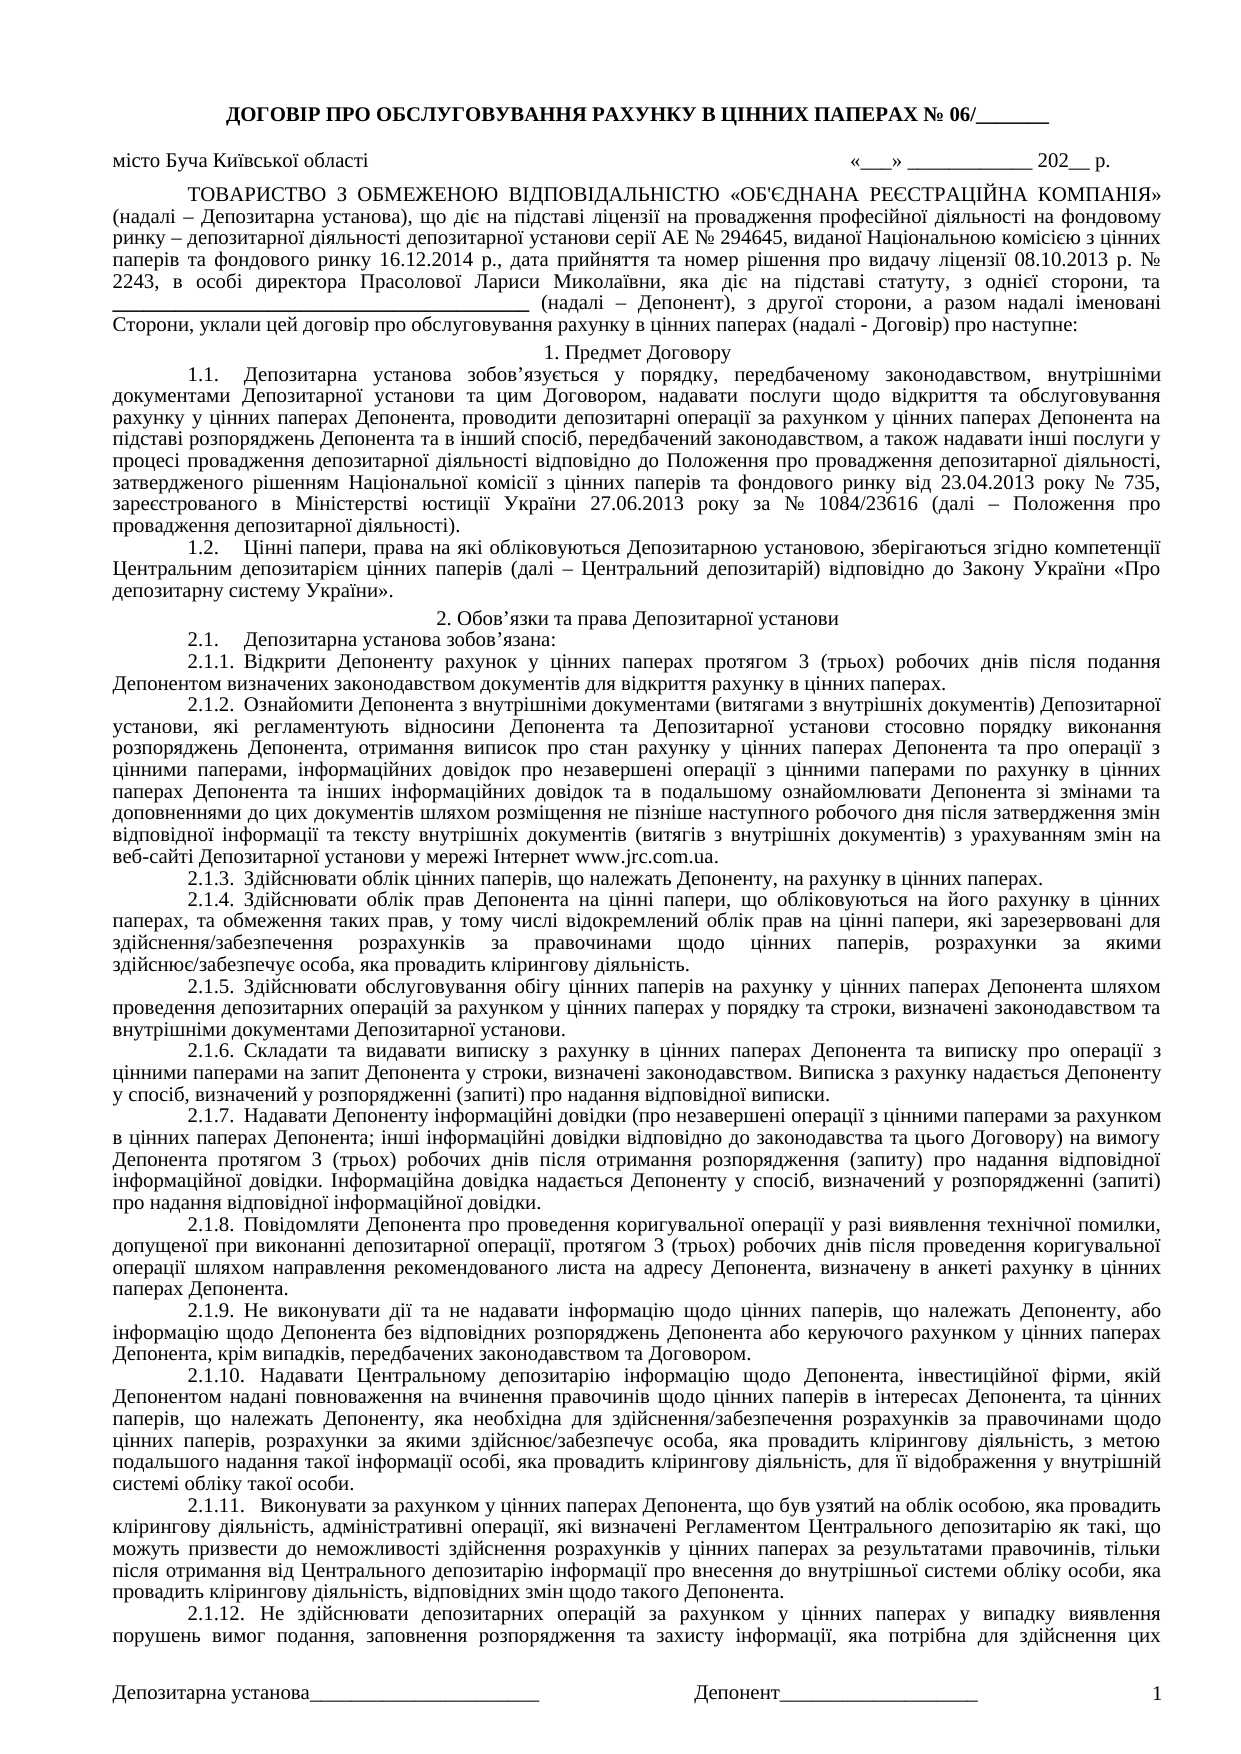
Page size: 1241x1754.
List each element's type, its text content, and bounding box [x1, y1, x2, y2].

text 2.1.11. Виконувати за рахунком у цінних паперах Депонента, що був узятий на облік особою, яка провадить клірингову діяльність, адміністративні операції, які визначені Регламентом Центрального депозитарію як такі, що можуть призвести до неможливості здійснення розрахунків у цінних паперах за результатами правочинів, тільки після отримання від Центрального депозитарію інформації про внесення до внутрішньої системи обліку особи, яка провадить клірингову діяльність, відповідних змін щодо такого Депонента. [112, 1495, 1162, 1603]
text місто Буча Київської області «___» ____________ 202__ р. [112, 150, 1162, 172]
text 1.1. Депозитарна установа зобов’язується у порядку, передбаченому законодавством, внутрішніми документами Депозитарної установи та цим Договором, надавати послуги щодо відкриття та обслуговування рахунку у цінних паперах Депонента, проводити депозитарні операції за рахунком у цінних паперах Депонента на підставі розпоряджень Депонента та в інший спосіб, передбачений законодавством, а також надавати інші послуги у процесі провадження депозитарної діяльності відповідно до Положення про провадження депозитарної діяльності, затвердженого рішенням Національної комісії з цінних паперів та фондового ринку від 23.04.2013 року № 735, зареєстрованого в Міністерстві юстиції України 27.06.2013 року за № 1084/23616 (далі – Положення про провадження депозитарної діяльності). [112, 364, 1162, 537]
text 1.2. Цінні папери, права на які обліковуються Депозитарною установою, зберігаються згідно компетенції Центральним депозитарієм цінних паперів (далі – Центральний депозитарій) відповідно до Закону України «Про депозитарну систему України». [112, 537, 1162, 602]
text 2.1.6. Складати та видавати виписку з рахунку в цінних паперах Депонента та виписку про операції з цінними паперами на запит Депонента у строки, визначені законодавством. Виписка з рахунку надається Депоненту у спосіб, визначений у розпорядженні (запиті) про надання відповідної виписки. [112, 1041, 1162, 1106]
text 2.1.8. Повідомляти Депонента про проведення коригувальної операції у разі виявлення технічної помилки, допущеної при виконанні депозитарної операції, протягом 3 (трьох) робочих днів після проведення коригувальної операції шляхом направлення рекомендованого листа на адресу Депонента, визначену в анкеті рахунку в цінних паперах Депонента. [112, 1214, 1162, 1300]
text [112, 1603, 1162, 1647]
text 2.1.1. Відкрити Депоненту рахунок у цінних паперах протягом 3 (трьох) робочих днів після подання Депонентом визначених законодавством документів для відкриття рахунку в цінних паперах. [112, 651, 1162, 694]
text 2. Обов’язки та права Депозитарної установи [112, 608, 1162, 630]
text 1. Предмет Договору [112, 342, 1162, 364]
text ТОВАРИСТВО З ОБМЕЖЕНОЮ ВІДПОВІДАЛЬНІСТЮ «ОБ'ЄДНАНА РЕЄСТРАЦІЙНА КОМПАНІЯ» (надалі – Депозитарна установа), що діє на підставі ліцензії на провадження професійної діяльності на фондовому ринку – депозитарної діяльності депозитарної установи серії АЕ № 294645, виданої Національною комісією з цінних паперів та фондового ринку 16.12.2014 р., дата прийняття та номер рішення про видачу ліцензії 08.10.2013 р. № 2243, в особі директора Прасолової Лариси Миколаївни, яка діє на підставі статуту, з однієї сторони, та ________________________________________ (надалі – Депонент), з другої сторони, а разом надалі іменовані Сторони, уклали цей договір про обслуговування рахунку в цінних паперах (надалі - Договір) про наступне: [112, 184, 1162, 336]
text 2.1.5. Здійснювати обслуговування обігу цінних паперів на рахунку у цінних паперах Депонента шляхом проведення депозитарних операцій за рахунком у цінних паперах у порядку та строки, визначені законодавством та внутрішніми документами Депозитарної установи. [112, 976, 1162, 1041]
text 2.1.3. Здійснювати облік цінних паперів, що належать Депоненту, на рахунку в цінних паперах. [112, 868, 1162, 889]
text 2.1.9. Не виконувати дії та не надавати інформацію щодо цінних паперів, що належать Депоненту, або інформацію щодо Депонента без відповідних розпоряджень Депонента або керуючого рахунком у цінних паперах Депонента, крім випадків, передбачених законодавством та Договором. [112, 1300, 1162, 1365]
text 2.1. Депозитарна установа зобов’язана: [112, 630, 1162, 651]
text 2.1.2. Ознайомити Депонента з внутрішніми документами (витягами з внутрішніх документів) Депозитарної установи, які регламентують відносини Депонента та Депозитарної установи стосовно порядку виконання розпоряджень Депонента, отримання виписок про стан рахунку у цінних паперах Депонента та про операції з цінними паперами, інформаційних довідок про незавершені операції з цінними паперами по рахунку в цінних паперах Депонента та інших інформаційних довідок та в подальшому ознайомлювати Депонента зі змінами та доповненнями до цих документів шляхом розміщення не пізніше наступного робочого дня після затвердження змін відповідної інформації та тексту внутрішніх документів (витягів з внутрішніх документів) з урахуванням змін на веб-сайті Депозитарної установи у мережі Інтернет www.jrc.com.ua. [112, 694, 1162, 868]
text 2.1.10. Надавати Центральному депозитарію інформацію щодо Депонента, інвестиційної фірми, якій Депонентом надані повноваження на вчинення правочинів щодо цінних паперів в інтересах Депонента, та цінних паперів, що належать Депоненту, яка необхідна для здійснення/забезпечення розрахунків за правочинами щодо цінних паперів, розрахунки за якими здійснює/забезпечує особа, яка провадить клірингову діяльність, з метою подальшого надання такої інформації особі, яка провадить клірингову діяльність, для її відображення у внутрішній системі обліку такої особи. [112, 1365, 1162, 1495]
text 2.1.4. Здійснювати облік прав Депонента на цінні папери, що обліковуються на його рахунку в цінних паперах, та обмеження таких прав, у тому числі відокремлений облік прав на цінні папери, які зарезервовані для здійснення/забезпечення розрахунків за правочинами щодо цінних паперів, розрахунки за якими здійснює/забезпечує особа, яка провадить клірингову діяльність. [112, 889, 1162, 976]
text 2.1.7. Надавати Депоненту інформаційні довідки (про незавершені операції з цінними паперами за рахунком в цінних паперах Депонента; інші інформаційні довідки відповідно до законодавства та цього Договору) на вимогу Депонента протягом 3 (трьох) робочих днів після отримання розпорядження (запиту) про надання відповідної інформаційної довідки. Інформаційна довідка надається Депоненту у спосіб, визначений у розпорядженні (запиті) про надання відповідної інформаційної довідки. [112, 1106, 1162, 1214]
text ДОГОВІР ПРО ОБСЛУГОВУВАННЯ РАХУНКУ В ЦІННИХ ПАПЕРАХ № 06/_______ [112, 104, 1162, 125]
